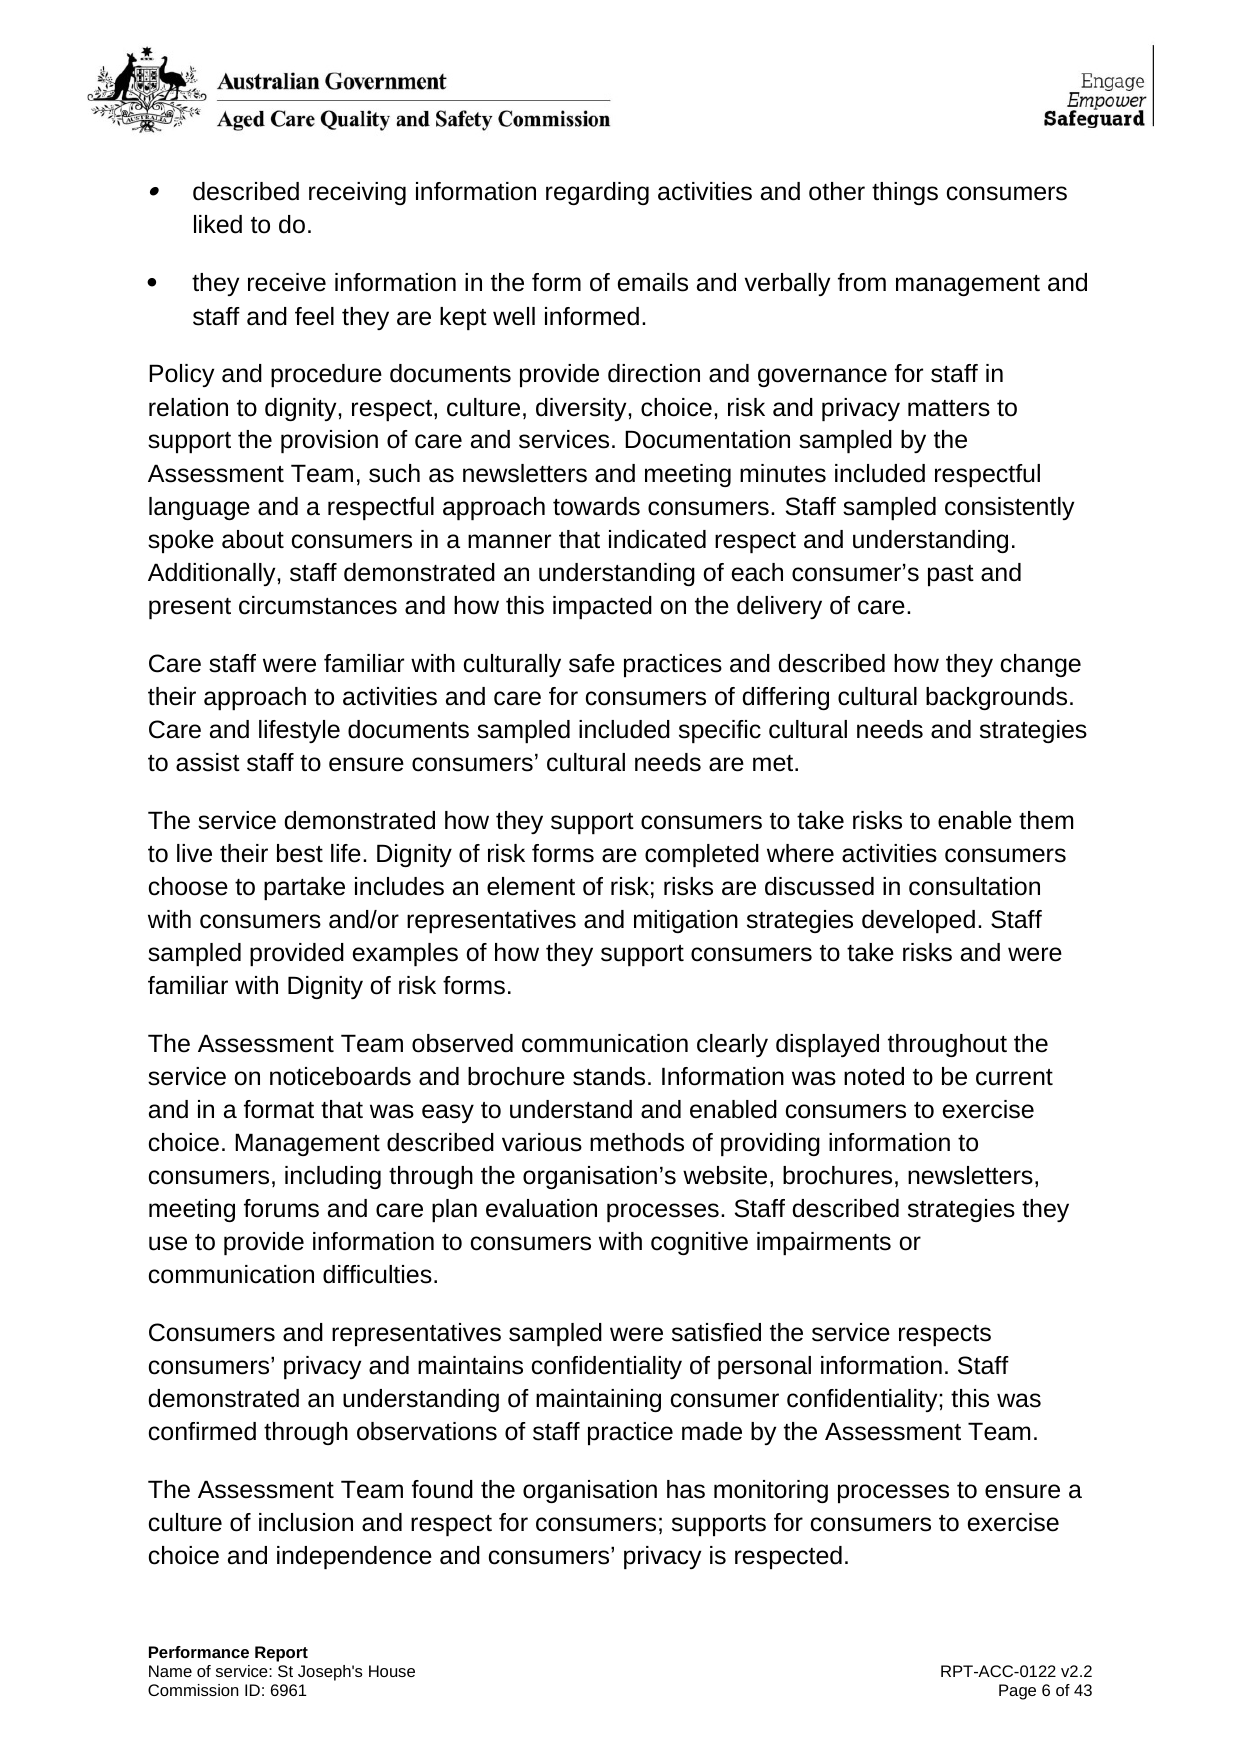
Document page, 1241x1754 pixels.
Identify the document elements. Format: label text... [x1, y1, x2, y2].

list they receive information in the form of emails and verbally from management and staff and feel they are kept well informed. [148, 268, 1092, 330]
text The Assessment Team observed communication clearly displayed throughout the service on noticeboards and brochure stands. Information was noted to be current and in a format that was easy to understand and enabled consumers to exercise choice. Management described various methods of providing information to consumers, including through the organisation’s website, brochures, newsletters, meeting forums and care plan evaluation processes. Staff described strategies they use to provide information to consumers with cognitive impairments or communication difficulties. [148, 1029, 1092, 1289]
text The service demonstrated how they support consumers to take risks to enable them to live their best life. Dignity of risk forms are completed where activities consumers choose to partake includes an element of risk; risks are discussed in consultation with consumers and/or representatives and mitigation strategies developed. Staff sampled provided examples of how they support consumers to take risks and were familiar with Dignity of risk forms. [148, 806, 1092, 999]
text Care staff were familiar with culturally safe practices and described how they change their approach to activities and care for consumers of differing cultural backgrounds. Care and lifestyle documents sampled included specific cultural needs and strategies to assist staff to ensure consumers’ cultural needs are met. [148, 649, 1092, 776]
text The Assessment Team found the organisation has monitoring processes to ensure a culture of inclusion and respect for consumers; supports for consumers to exercise choice and independence and consumers’ privacy is respected. [148, 1475, 1092, 1570]
text Policy and procedure documents provide direction and governance for staff in relation to dignity, respect, culture, diversity, choice, risk and privacy matters to support the provision of care and services. Documentation sampled by the Assessment Team, such as newsletters and meeting minutes included respectful language and a respectful approach towards consumers. Staff sampled consistently spoke about consumers in a manner that indicated respect and understanding. Additionally, staff demonstrated an understanding of each consumer’s past and present circumstances and how this impacted on the delivery of care. [148, 359, 1092, 619]
picture [1, 0, 1241, 154]
text Consumers and representatives sampled were satisfied the service respects consumers’ privacy and maintains confidentiality of personal information. Staff demonstrated an understanding of maintaining consumer confidentiality; this was confirmed through observations of staff practice made by the Assessment Team. [148, 1318, 1092, 1446]
list described receiving information regarding activities and other things consumers liked to do. [148, 177, 1092, 239]
